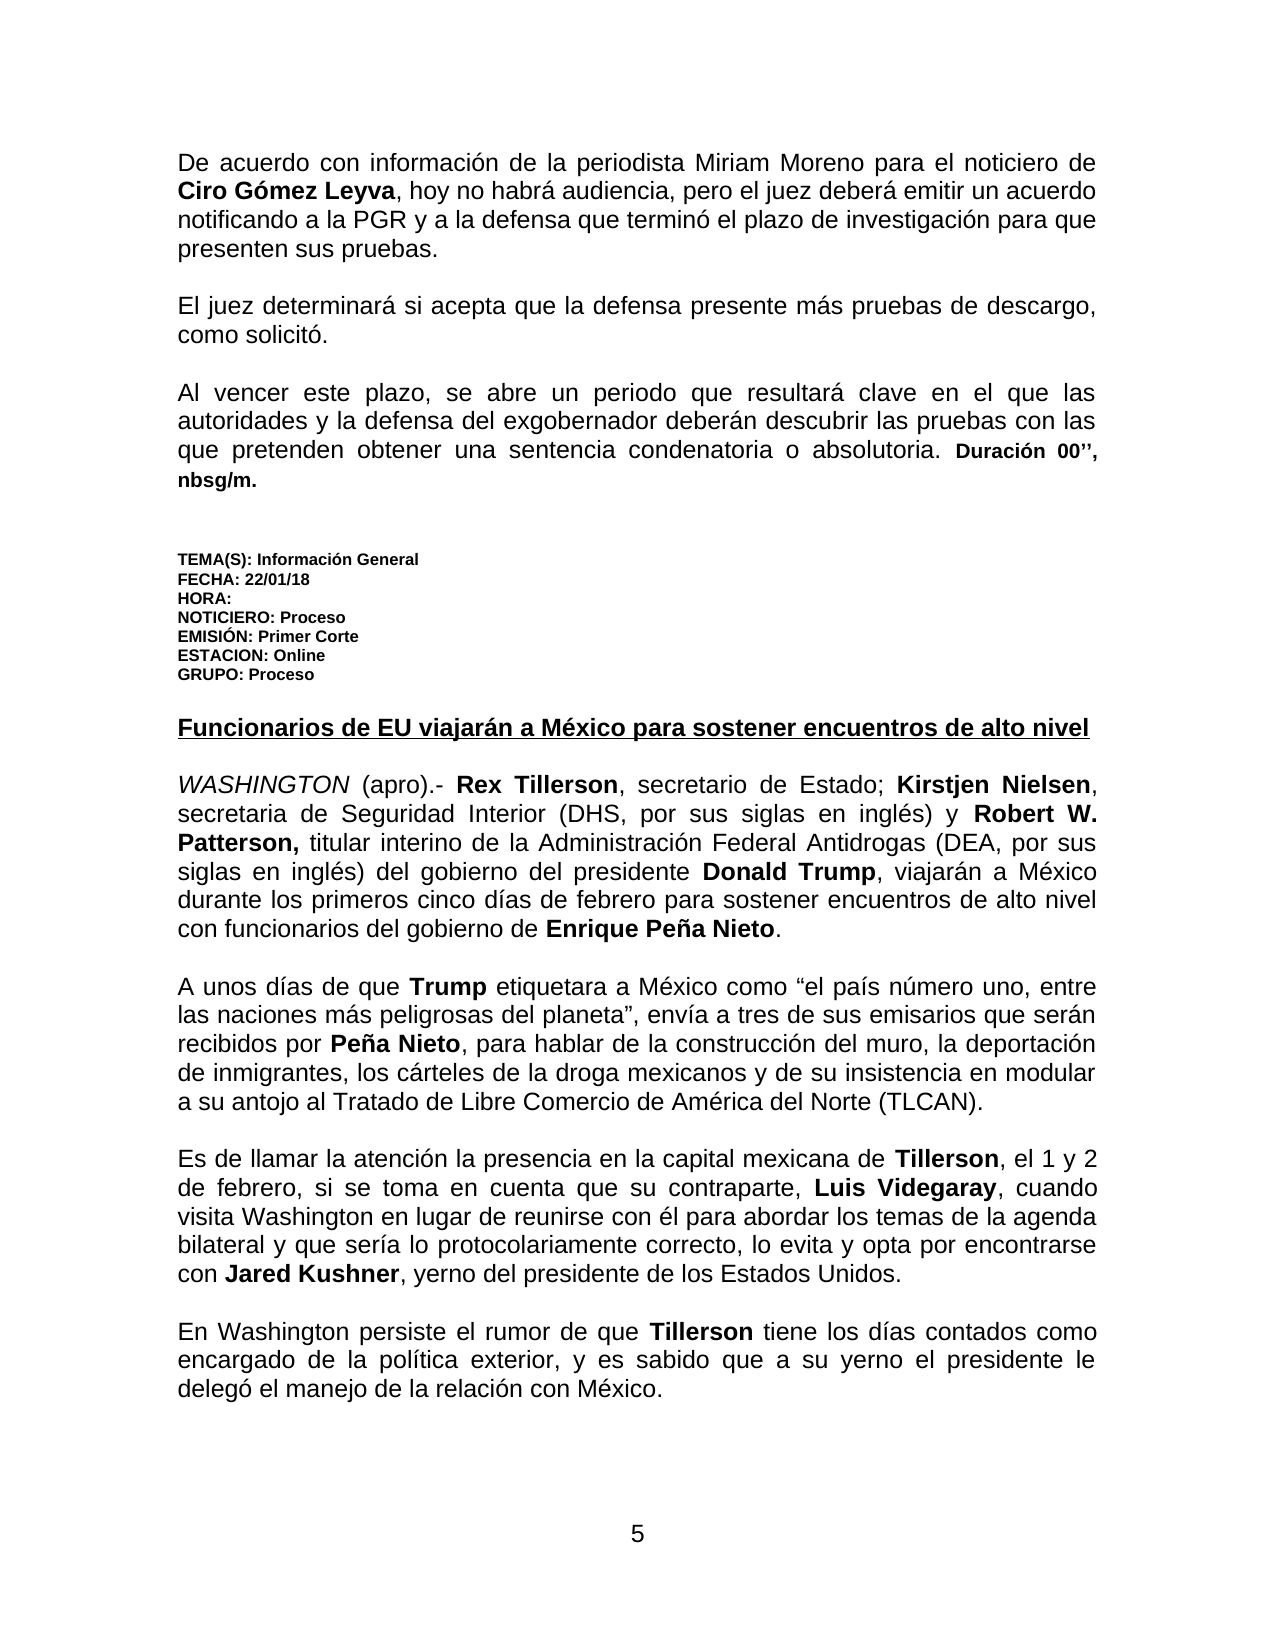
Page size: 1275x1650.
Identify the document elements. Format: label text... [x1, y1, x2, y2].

text TEMA(S): Información General [177, 550, 1098, 569]
text En Washington persiste el rumor de que Tillerson tiene los días contados como encargado de la política exterior, y es sabido que a su yerno el presidente le delegó el manejo de la relación con México. [177, 1317, 1098, 1403]
text FECHA: 22/01/18 [177, 569, 1098, 588]
text Es de llamar la atención la presencia en la capital mexicana de Tillerson, el 1 y 2 de febrero, si se toma en cuenta que su contraparte, Luis Videgaray, cuando visita Washington en lugar de reunirse con él para abordar los temas de la agenda bilateral y que sería lo protocolariamente correcto, lo evita y opta por encontrarse con Jared Kushner, yerno del presidente de los Estados Unidos. [177, 1144, 1098, 1288]
text WASHINGTON (apro).- Rex Tillerson, secretario de Estado; Kirstjen Nielsen, secretaria de Seguridad Interior (DHS, por sus siglas en inglés) y Robert W. Patterson, titular interino de la Administración Federal Antidrogas (DEA, por sus siglas en inglés) del gobierno del presidente Donald Trump, viajarán a México durante los primeros cinco días de febrero para sostener encuentros de alto nivel con funcionarios del gobierno de Enrique Peña Nieto. [177, 771, 1098, 943]
text Al vencer este plazo, se abre un periodo que resultará clave en el que las autoridades y la defensa del exgobernador deberán descubrir las pruebas con las que pretenden obtener una sentencia condenatoria o absolutoria. Duración 00’’, nbsg/m. [177, 378, 1098, 493]
text De acuerdo con información de la periodista Miriam Moreno para el noticiero de Ciro Gómez Leyva, hoy no habrá audiencia, pero el juez deberá emitir un acuerdo notificando a la PGR y a la defensa que terminó el plazo de investigación para que presenten sus pruebas. [177, 148, 1098, 263]
text A unos días de que Trump etiquetara a México como “el país número uno, entre las naciones más peligrosas del planeta”, envía a tres de sus emisarios que serán recibidos por Peña Nieto, para hablar de la construcción del muro, la deportación de inmigrantes, los cárteles de la droga mexicanos y de su insistencia en modular a su antojo al Tratado de Libre Comercio de América del Norte (TLCAN). [177, 972, 1098, 1116]
text ESTACION: Online [177, 646, 1098, 665]
text Funcionarios de EU viajarán a México para sostener encuentros de alto nivel [177, 713, 1098, 742]
text NOTICIERO: Proceso [177, 608, 1098, 627]
text El juez determinará si acepta que la defensa presente más pruebas de descargo, como solicitó. [177, 291, 1098, 349]
text HORA: [177, 588, 1098, 608]
text GRUPO: Proceso [177, 665, 1098, 684]
text EMISIÓN: Primer Corte [177, 627, 1098, 646]
